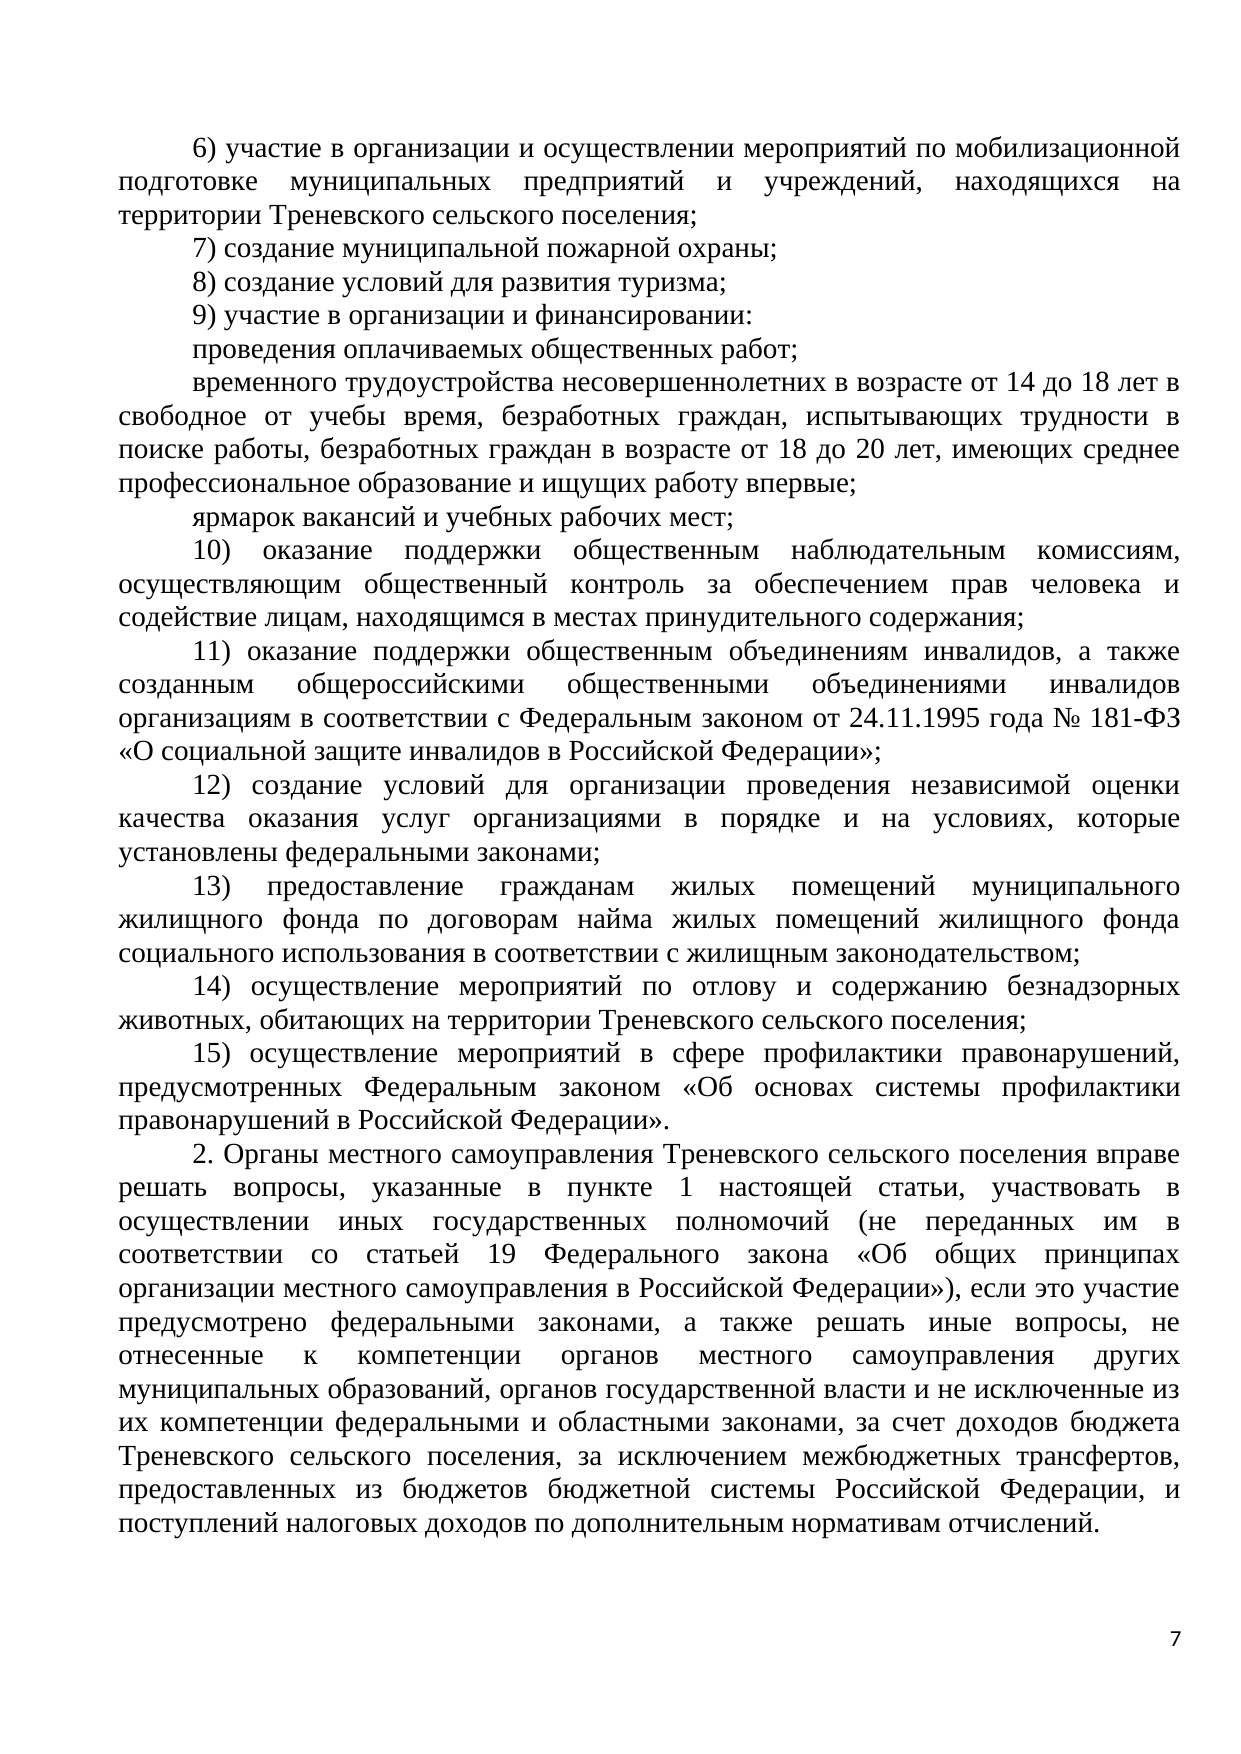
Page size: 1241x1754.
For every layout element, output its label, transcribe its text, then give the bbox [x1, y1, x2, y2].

text 13) предоставление гражданам жилых помещений муниципального жилищного фонда по договорам найма жилых помещений жилищного фонда социального использования в соответствии с жилищным законодательством; [118, 868, 1181, 968]
text ярмарок вакансий и учебных рабочих мест; [118, 499, 1181, 532]
text 9) участие в организации и финансировании: [118, 297, 1181, 331]
text 14) осуществление мероприятий по отлову и содержанию безнадзорных животных, обитающих на территории Треневского сельского поселения; [118, 968, 1181, 1035]
text 15) осуществление мероприятий в сфере профилактики правонарушений, предусмотренных Федеральным законом «Об основах системы профилактики правонарушений в Российской Федерации». [118, 1035, 1181, 1136]
text 11) оказание поддержки общественным объединениям инвалидов, а также созданным общероссийскими общественными объединениями инвалидов организациям в соответствии с Федеральным законом от 24.11.1995 года № 181-ФЗ «О социальной защите инвалидов в Российской Федерации»; [118, 633, 1181, 767]
text 6) участие в организации и осуществлении мероприятий по мобилизационной подготовке муниципальных предприятий и учреждений, находящихся на территории Треневского сельского поселения; [118, 130, 1181, 230]
text 12) создание условий для организации проведения независимой оценки качества оказания услуг организациями в порядке и на условиях, которые установлены федеральными законами; [118, 767, 1181, 868]
text 7) создание муниципальной пожарной охраны; [118, 230, 1181, 264]
text 2. Органы местного самоуправления Треневского сельского поселения вправе решать вопросы, указанные в пункте 1 настоящей статьи, участвовать в осуществлении иных государственных полномочий (не переданных им в соответствии со статьей 19 Федерального закона «Об общих принципах организации местного самоуправления в Российской Федерации»), если это участие предусмотрено федеральными законами, а также решать иные вопросы, не отнесенные к компетенции органов местного самоуправления других муниципальных образований, органов государственной власти и не исключенные из их компетенции федеральными и областными законами, за счет доходов бюджета Треневского сельского поселения, за исключением межбюджетных трансфертов, предоставленных из бюджетов бюджетной системы Российской Федерации, и поступлений налоговых доходов по дополнительным нормативам отчислений. [118, 1136, 1181, 1538]
text временного трудоустройства несовершеннолетних в возрасте от 14 до 18 лет в свободное от учебы время, безработных граждан, испытывающих трудности в поиске работы, безработных граждан в возрасте от 18 до 20 лет, имеющих среднее профессиональное образование и ищущих работу впервые; [118, 364, 1181, 499]
text 8) создание условий для развития туризма; [118, 264, 1181, 297]
text 10) оказание поддержки общественным наблюдательным комиссиям, осуществляющим общественный контроль за обеспечением прав человека и содействие лицам, находящимся в местах принудительного содержания; [118, 532, 1181, 633]
text проведения оплачиваемых общественных работ; [118, 331, 1181, 364]
